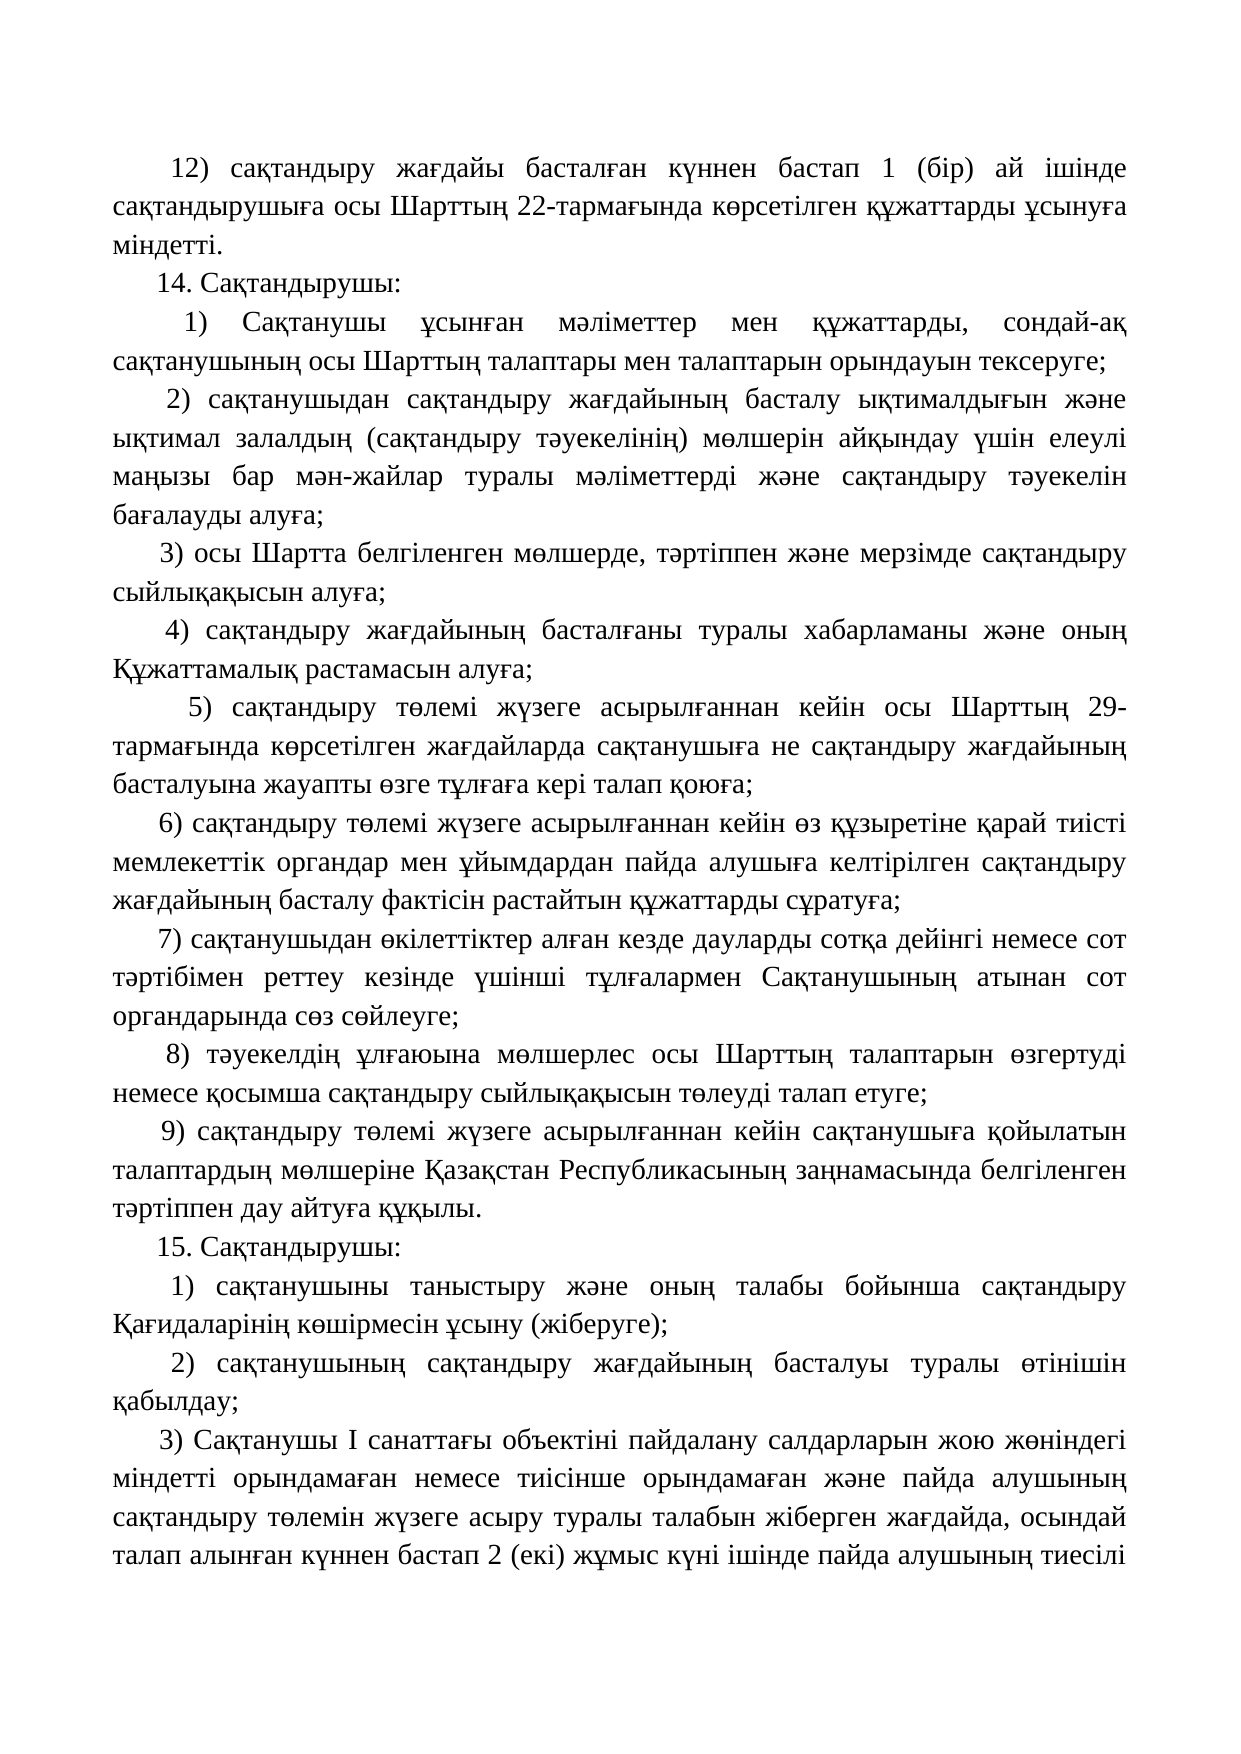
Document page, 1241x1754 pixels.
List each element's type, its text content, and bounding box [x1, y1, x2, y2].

text 14. Сақтандырушы: [112, 266, 1128, 299]
text 7) сақтанушыдан өкілеттіктер алған кезде дауларды сотқа дейінгі немесе сот тәртібімен реттеу кезінде үшінші тұлғалармен Сақтанушының атынан сот органдарында сөз сөйлеуге; [112, 921, 1128, 1031]
text 2) сақтанушыдан сақтандыру жағдайының басталу ықтималдығын және ықтимал залалдың (сақтандыру тәуекелінің) мөлшерін айқындау үшін елеулі маңызы бар мән-жайлар туралы мәліметтерді және сақтандыру тәуекелін бағалауды алуға; [112, 381, 1128, 530]
text 8) тәуекелдің ұлғаюына мөлшерлес осы Шарттың талаптарын өзгертуді немесе қосымша сақтандыру сыйлықақысын төлеуді талап етуге; [112, 1036, 1128, 1108]
text 2) сақтанушының сақтандыру жағдайының басталуы туралы өтінішін қабылдау; [112, 1345, 1128, 1417]
text 4) сақтандыру жағдайының басталғаны туралы хабарламаны және оның Құжаттамалық растамасын алуға; [112, 612, 1128, 684]
text 1) сақтанушыны таныстыру және оның талабы бойынша сақтандыру Қағидаларінің көшірмесін ұсыну (жіберуге); [112, 1268, 1128, 1340]
text 5) сақтандыру төлемі жүзеге асырылғаннан кейін осы Шарттың 29-тармағында көрсетілген жағдайларда сақтанушыға не сақтандыру жағдайының басталуына жауапты өзге тұлғаға кері талап қоюға; [112, 689, 1128, 800]
text 3) осы Шартта белгіленген мөлшерде, тәртіппен және мерзімде сақтандыру сыйлықақысын алуға; [112, 535, 1128, 607]
text 15. Сақтандырушы: [112, 1229, 1128, 1263]
text 6) сақтандыру төлемі жүзеге асырылғаннан кейін өз құзыретіне қарай тиісті мемлекеттік органдар мен ұйымдардан пайда алушыға келтірілген сақтандыру жағдайының басталу фактісін растайтын құжаттарды сұратуға; [112, 805, 1128, 916]
text 9) сақтандыру төлемі жүзеге асырылғаннан кейін сақтанушыға қойылатын талаптардың мөлшеріне Қазақстан Республикасының заңнамасында белгіленген тәртіппен дау айтуға құқылы. [112, 1113, 1128, 1224]
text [112, 1422, 1128, 1571]
text 1) Сақтанушы ұсынған мәліметтер мен құжаттарды, сондай-ақ сақтанушының осы Шарттың талаптары мен талаптарын орындауын тексеруге; [112, 304, 1128, 376]
text 12) сақтандыру жағдайы басталған күннен бастап 1 (бір) ай ішінде сақтандырушыға осы Шарттың 22-тармағында көрсетілген құжаттарды ұсынуға міндетті. [112, 150, 1128, 261]
